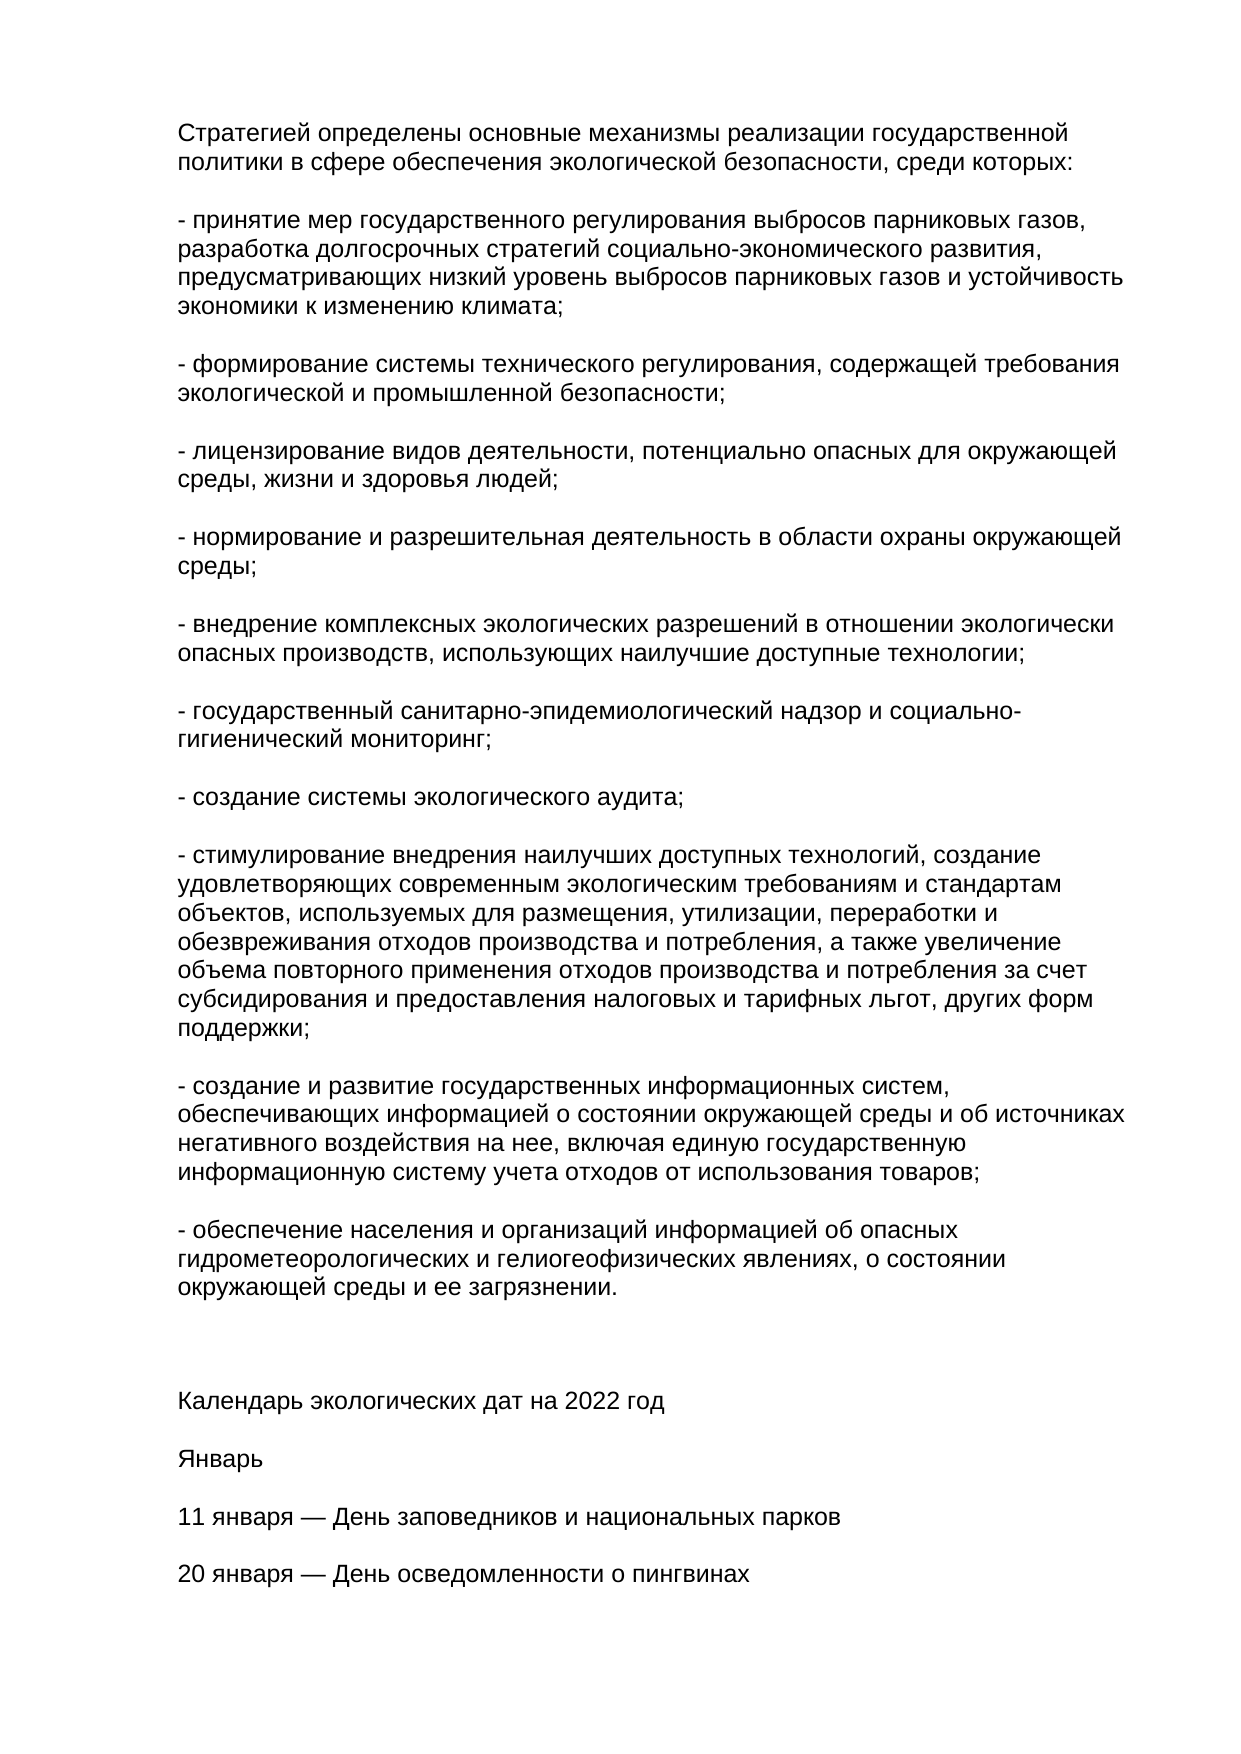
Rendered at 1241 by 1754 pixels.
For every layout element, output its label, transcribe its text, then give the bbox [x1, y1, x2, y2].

text - внедрение комплексных экологических разрешений в отношении экологически опасных производств, использующих наилучшие доступные технологии; [177, 609, 1152, 666]
text - обеспечение населения и организаций информацией об опасных гидрометеорологических и гелиогеофизических явлениях, о состоянии окружающей среды и ее загрязнении. [177, 1215, 1152, 1301]
text Стратегией определены основные механизмы реализации государственной политики в сфере обеспечения экологической безопасности, среди которых: [177, 118, 1152, 176]
text - формирование системы технического регулирования, содержащей требования экологической и промышленной безопасности; [177, 349, 1152, 406]
text - нормирование и разрешительная деятельность в области охраны окружающей среды; [177, 522, 1152, 580]
text - стимулирование внедрения наилучших доступных технологий, создание удовлетворяющих современным экологическим требованиям и стандартам объектов, используемых для размещения, утилизации, переработки и обезвреживания отходов производства и потребления, а также увеличение объема повторного применения отходов производства и потребления за счет субсидирования и предоставления налоговых и тарифных льгот, других форм поддержки; [177, 840, 1152, 1041]
text - лицензирование видов деятельности, потенциально опасных для окружающей среды, жизни и здоровья людей; [177, 436, 1152, 493]
text Январь [177, 1444, 1152, 1472]
text - создание и развитие государственных информационных систем, обеспечивающих информацией о состоянии окружающей среды и об источниках негативного воздействия на нее, включая единую государственную информационную систему учета отходов от использования товаров; [177, 1071, 1152, 1186]
text 20 января — День осведомленности о пингвинах [177, 1559, 1152, 1588]
text 11 января — День заповедников и национальных парков [177, 1502, 1152, 1530]
text Календарь экологических дат на 2022 год [177, 1386, 1152, 1414]
text - создание системы экологического аудита; [177, 782, 1152, 811]
text - принятие мер государственного регулирования выбросов парниковых газов, разработка долгосрочных стратегий социально-экономического развития, предусматривающих низкий уровень выбросов парниковых газов и устойчивость экономики к изменению климата; [177, 205, 1152, 320]
text - государственный санитарно-эпидемиологический надзор и социально-гигиенический мониторинг; [177, 696, 1152, 753]
